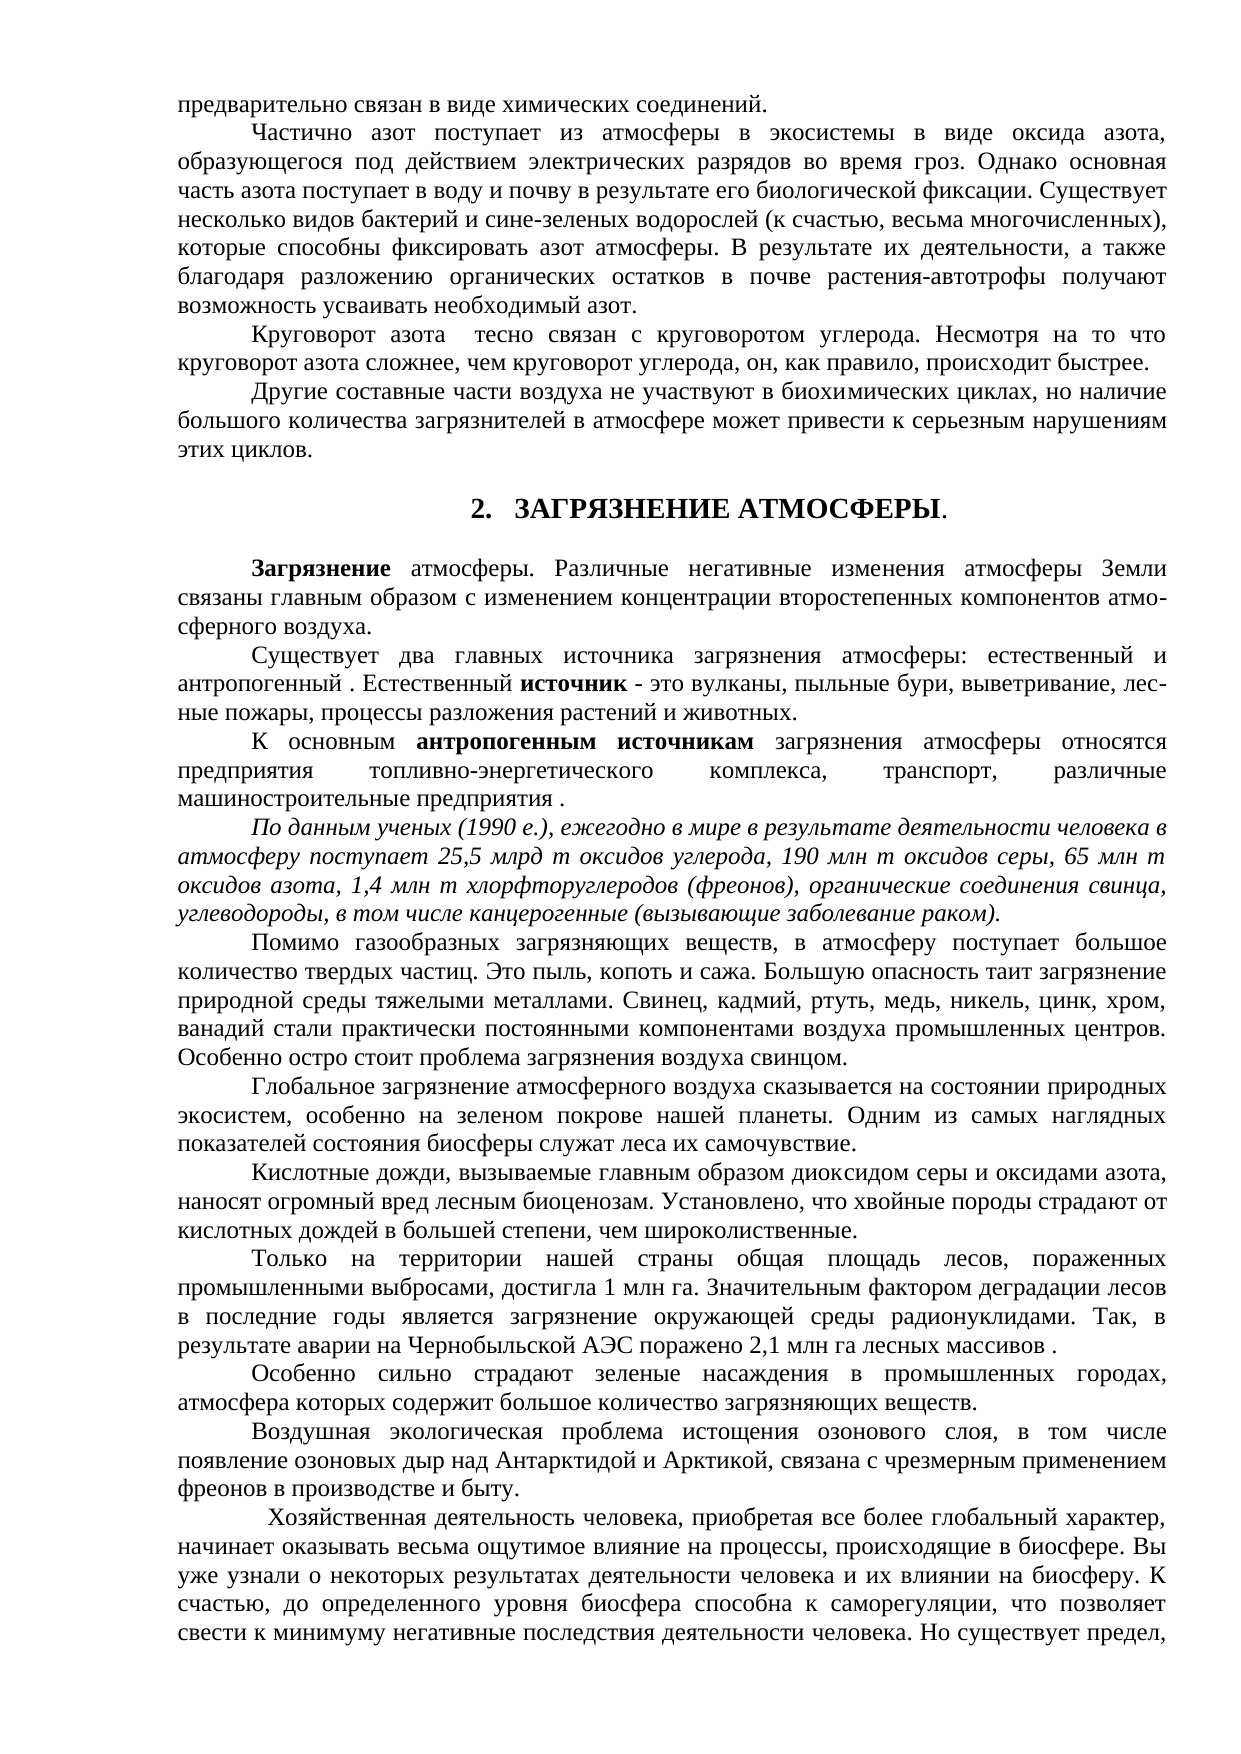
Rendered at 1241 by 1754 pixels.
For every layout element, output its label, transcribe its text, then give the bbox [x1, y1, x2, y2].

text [177, 89, 1167, 117]
text Только на территории нашей страны общая площадь лесов, пораженных промышленными выбросами, достигла 1 млн га. Значительным фактором деградации лесов в последние годы является загрязнение окружающей среды радионуклидами. Так, в результате аварии на Чернобыльской АЭС поражено 2,1 млн га лесных массивов . [177, 1243, 1167, 1358]
text Помимо газообразных загрязняющих веществ, в атмосферу поступает большое количество твердых частиц. Это пыль, копоть и сажа. Большую опасность таит загрязнение природной среды тяжелыми металлами. Свинец, кадмий, ртуть, медь, никель, цинк, хром, ванадий стали практически постоянными компонентами воздуха промышленных центров. Особенно остро стоит проблема загрязнения воздуха свинцом. [177, 927, 1167, 1071]
text Другие составные части воздуха не участвуют в биохимических циклах, но наличие большого количества загрязнителей в атмосфере может привести к серьезным нарушениям этих циклов. [177, 376, 1167, 462]
text Особенно сильно страдают зеленые насаждения в промышленных городах, атмосфера которых содержит большое количество загрязняющих веществ. [177, 1358, 1167, 1416]
text Загрязнение атмосферы. Различные негативные изменения атмосферы Земли связаны главным образом с изменением концентрации второстепенных компонентов атмосферного воздуха. [177, 553, 1167, 640]
text По данным ученых (1990 е.), ежегодно в мире в результате деятельности человека в атмосферу поступает 25,5 млрд т оксидов углерода, 190 млн т оксидов серы, 65 млн т оксидов азота, 1,4 млн т хлорфторуглеродов (фреонов), органические соединения свинца, углеводороды, в том числе канцерогенные (вызывающие заболевание раком). [177, 812, 1167, 927]
text К основным антропогенным источникам загрязнения атмосферы относятся предприятия топливно-энергетического комплекса, транспорт, различные машиностроительные предприятия . [177, 726, 1167, 812]
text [177, 1502, 1167, 1646]
text Частично азот поступает из атмосферы в экосистемы в виде оксида азота, образующегося под действием электрических разрядов во время гроз. Однако основная часть азота поступает в воду и почву в результате его биологической фиксации. Существует несколько видов бактерий и сине-зеленых водорослей (к счастью, весьма многочисленных), которые способны фиксировать азот атмосферы. В результате их деятельности, а также благодаря разложению органических остатков в почве растения-автотрофы получают возможность усваивать необходимый азот. [177, 117, 1167, 319]
text 2. ЗАГРЯЗНЕНИЕ АТМОСФЕРЫ. [177, 491, 1167, 525]
text Глобальное загрязнение атмосферного воздуха сказывается на состоянии природных экосистем, особенно на зеленом покрове нашей планеты. Одним из самых наглядных показателей состояния биосферы служат леса их самочувствие. [177, 1071, 1167, 1157]
text Круговорот азота тесно связан с круговоротом углерода. Несмотря на то что круговорот азота сложнее, чем круговорот углерода, он, как правило, происходит быстрее. [177, 319, 1167, 376]
text Воздушная экологическая проблема истощения озонового слоя, в том числе появление озоновых дыр над Антарктидой и Арктикой, связана с чрезмерным применением фреонов в производстве и быту. [177, 1416, 1167, 1502]
text Существует два главных источника загрязнения атмосферы: естественный и антропогенный . Естественный источник - это вулканы, пыльные бури, выветривание, лесные пожары, процессы разложения растений и животных. [177, 640, 1167, 726]
text Кислотные дожди, вызываемые главным образом диоксидом серы и оксидами азота, наносят огромный вред лесным биоценозам. Установлено, что хвойные породы страдают от кислотных дождей в большей степени, чем широколиственные. [177, 1157, 1167, 1243]
